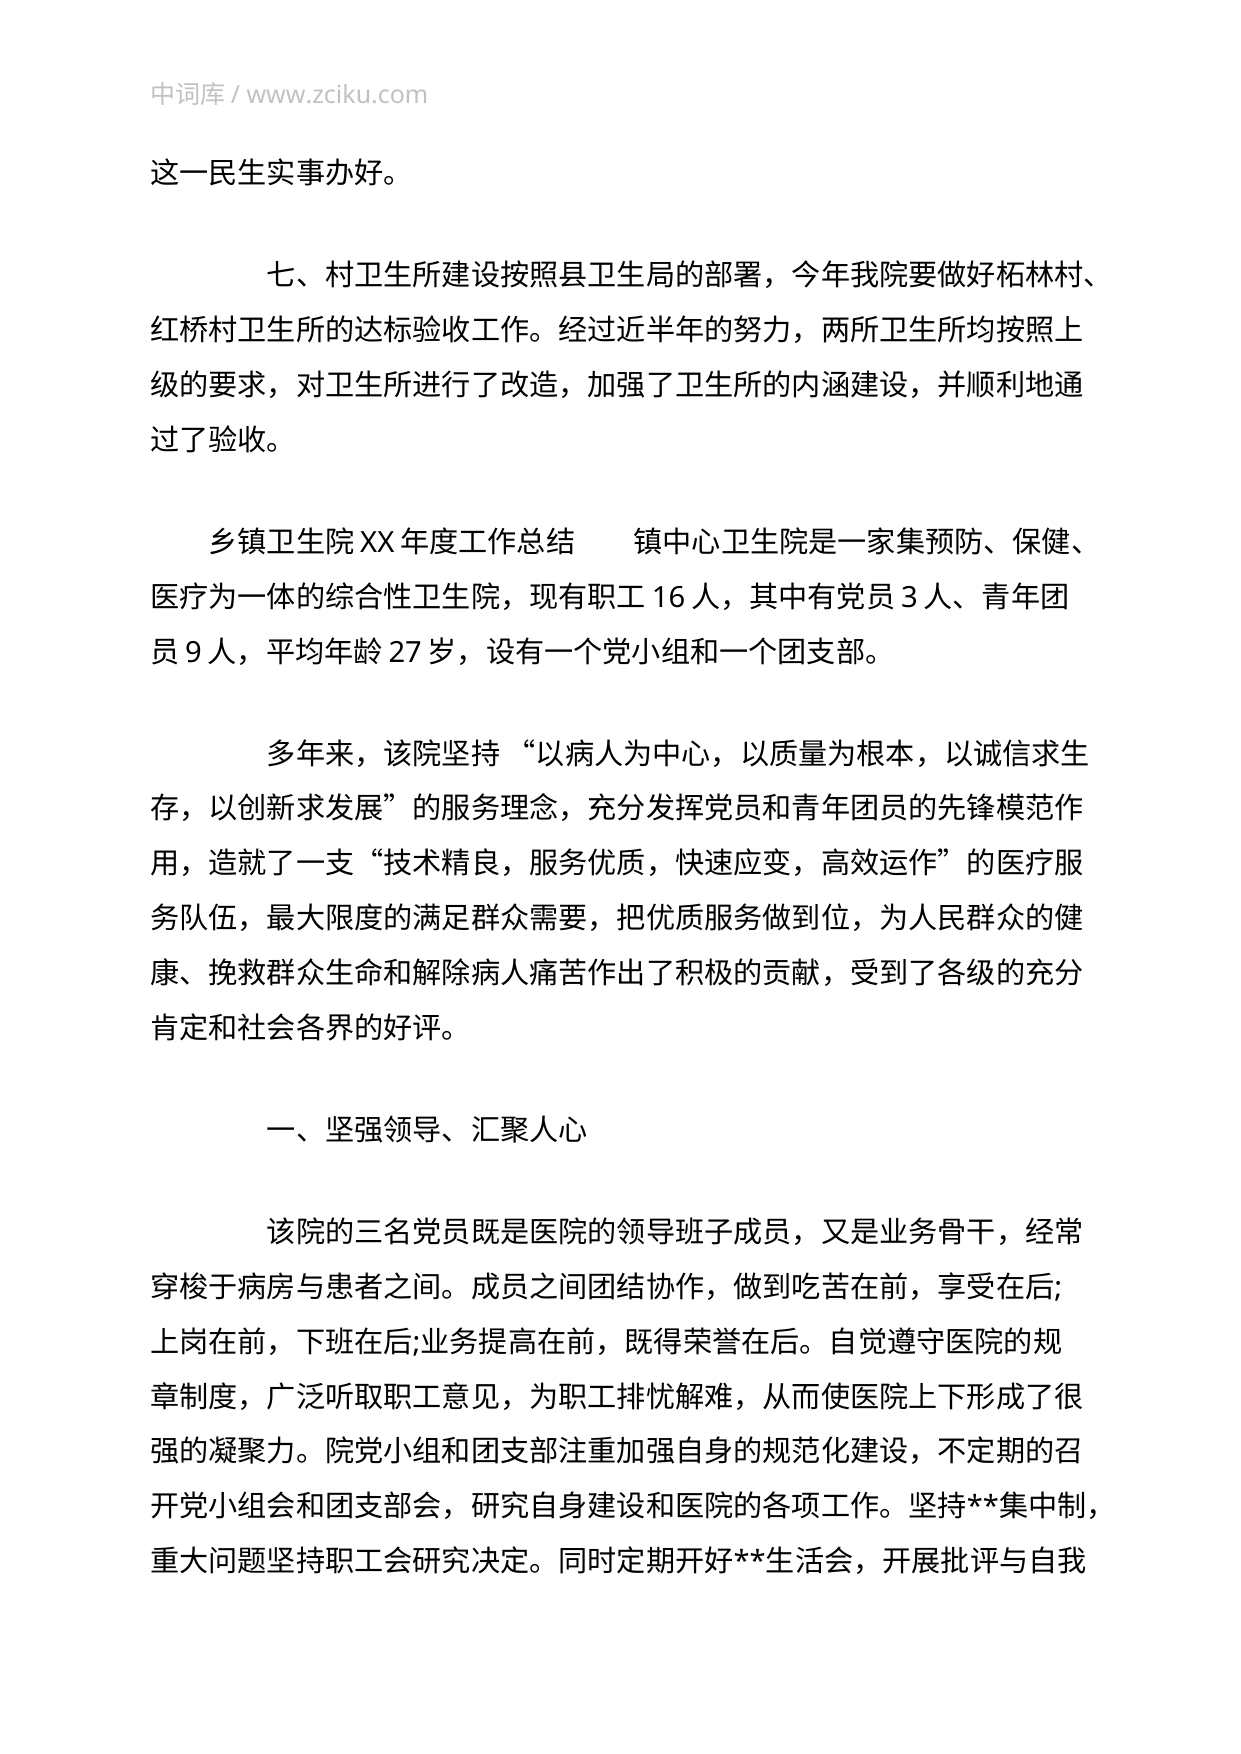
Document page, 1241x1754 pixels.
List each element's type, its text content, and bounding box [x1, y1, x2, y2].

text 一、坚强领导、汇聚人心 [150, 1106, 1090, 1149]
text 七、村卫生所建设按照县卫生局的部署，今年我院要做好柘林村、红桥村卫生所的达标验收工作。经过近半年的努力，两所卫生所均按照上级的要求，对卫生所进行了改造，加强了卫生所的内涵建设，并顺利地通过了验收。 [150, 252, 1090, 459]
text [150, 150, 1090, 192]
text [150, 1208, 1090, 1580]
text 乡镇卫生院XX年度工作总结 镇中心卫生院是一家集预防、保健、医疗为一体的综合性卫生院，现有职工16人，其中有党员3人、青年团员9人，平均年龄27岁，设有一个党小组和一个团支部。 [150, 518, 1090, 671]
text 多年来，该院坚持 “以病人为中心，以质量为根本，以诚信求生存，以创新求发展”的服务理念，充分发挥党员和青年团员的先锋模范作用，造就了一支“技术精良，服务优质，快速应变，高效运作”的医疗服务队伍，最大限度的满足群众需要，把优质服务做到位，为人民群众的健康、挽救群众生命和解除病人痛苦作出了积极的贡献，受到了各级的充分肯定和社会各界的好评。 [150, 730, 1090, 1047]
